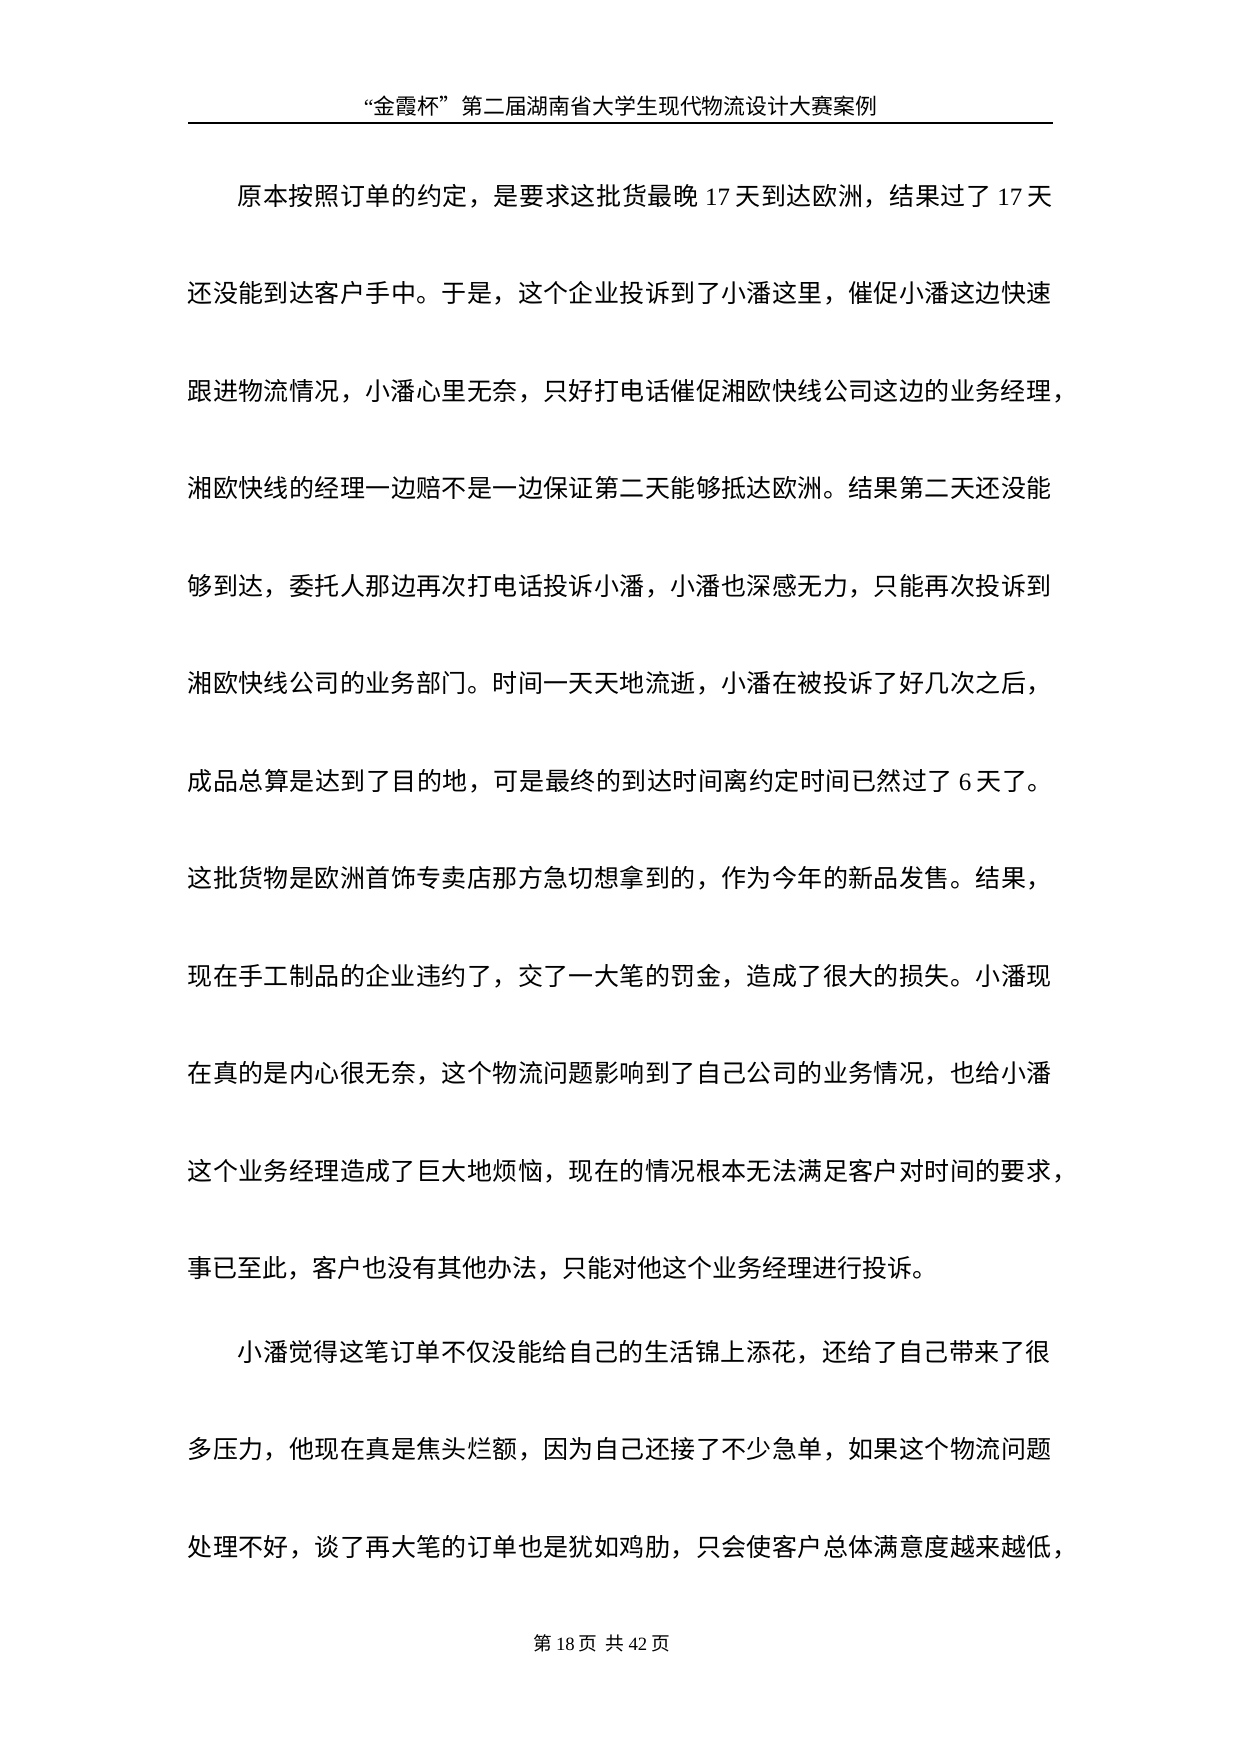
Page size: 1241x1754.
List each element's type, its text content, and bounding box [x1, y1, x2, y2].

text 原本按照订单的约定，是要求这批货最晚17天到达欧洲，结果过了17天还没能到达客户手中。于是，这个企业投诉到了小潘这里，催促小潘这边快速跟进物流情况，小潘心里无奈，只好打电话催促湘欧快线公司这边的业务经理，湘欧快线的经理一边赔不是一边保证第二天能够抵达欧洲。结果第二天还没能够到达，委托人那边再次打电话投诉小潘，小潘也深感无力，只能再次投诉到湘欧快线公司的业务部门。时间一天天地流逝，小潘在被投诉了好几次之后，成品总算是达到了目的地，可是最终的到达时间离约定时间已然过了6天了。这批货物是欧洲首饰专卖店那方急切想拿到的，作为今年的新品发售。结果，现在手工制品的企业违约了，交了一大笔的罚金，造成了很大的损失。小潘现在真的是内心很无奈，这个物流问题影响到了自己公司的业务情况，也给小潘这个业务经理造成了巨大地烦恼，现在的情况根本无法满足客户对时间的要求，事已至此，客户也没有其他办法，只能对他这个业务经理进行投诉。 [187, 162, 1053, 1299]
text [187, 1318, 1053, 1578]
